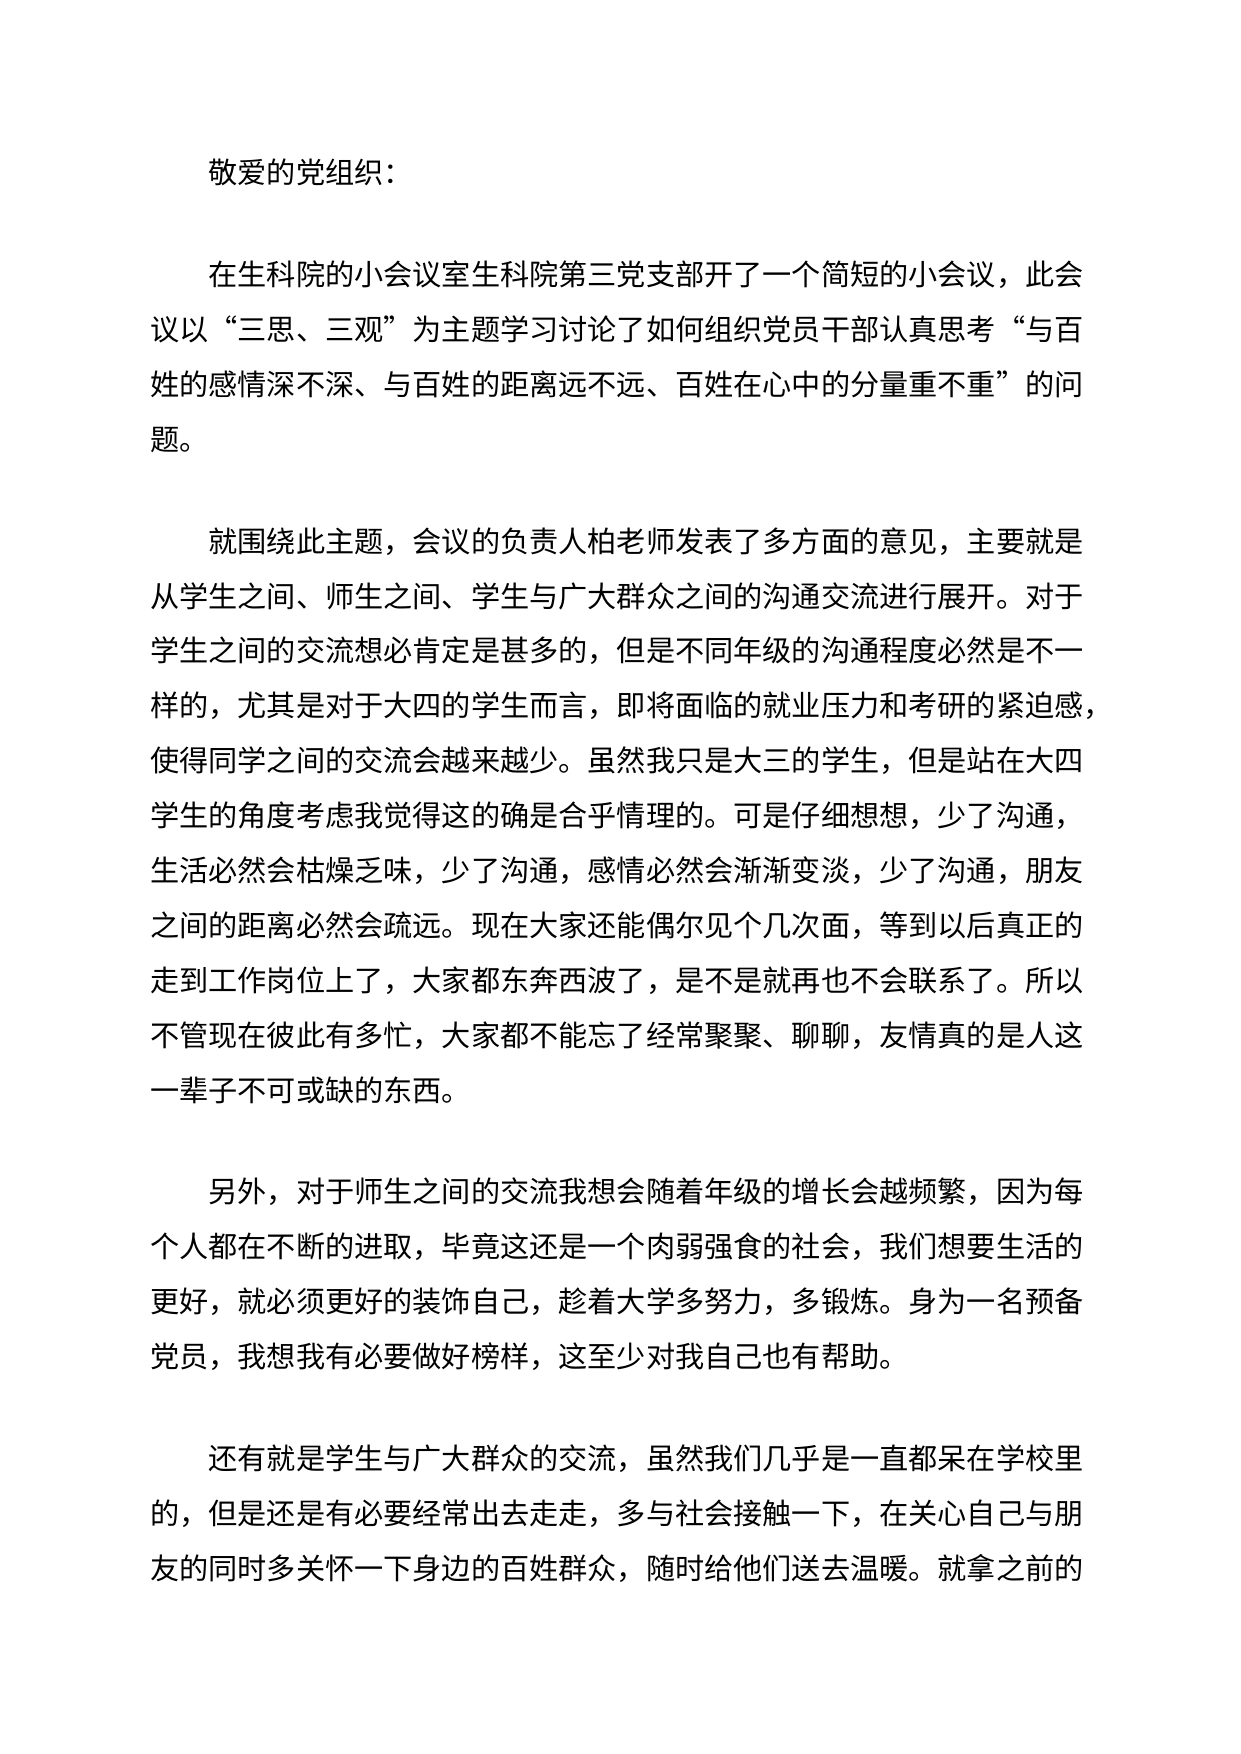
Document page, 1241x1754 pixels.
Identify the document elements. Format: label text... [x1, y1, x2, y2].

text 敬爱的党组织： [150, 150, 1090, 192]
text 另外，对于师生之间的交流我想会随着年级的增长会越频繁，因为每个人都在不断的进取，毕竟这还是一个肉弱强食的社会，我们想要生活的更好，就必须更好的装饰自己，趁着大学多努力，多锻炼。身为一名预备党员，我想我有必要做好榜样，这至少对我自己也有帮助。 [150, 1169, 1090, 1376]
text 就围绕此主题，会议的负责人柏老师发表了多方面的意见，主要就是从学生之间、师生之间、学生与广大群众之间的沟通交流进行展开。对于学生之间的交流想必肯定是甚多的，但是不同年级的沟通程度必然是不一样的，尤其是对于大四的学生而言，即将面临的就业压力和考研的紧迫感，使得同学之间的交流会越来越少。虽然我只是大三的学生，但是站在大四学生的角度考虑我觉得这的确是合乎情理的。可是仔细想想，少了沟通，生活必然会枯燥乏味，少了沟通，感情必然会渐渐变淡，少了沟通，朋友之间的距离必然会疏远。现在大家还能偶尔见个几次面，等到以后真正的走到工作岗位上了，大家都东奔西波了，是不是就再也不会联系了。所以不管现在彼此有多忙，大家都不能忘了经常聚聚、聊聊，友情真的是人这一辈子不可或缺的东西。 [150, 518, 1090, 1109]
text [150, 1435, 1090, 1587]
text 在生科院的小会议室生科院第三党支部开了一个简短的小会议，此会议以“三思、三观”为主题学习讨论了如何组织党员干部认真思考“与百姓的感情深不深、与百姓的距离远不远、百姓在心中的分量重不重”的问题。 [150, 252, 1090, 459]
